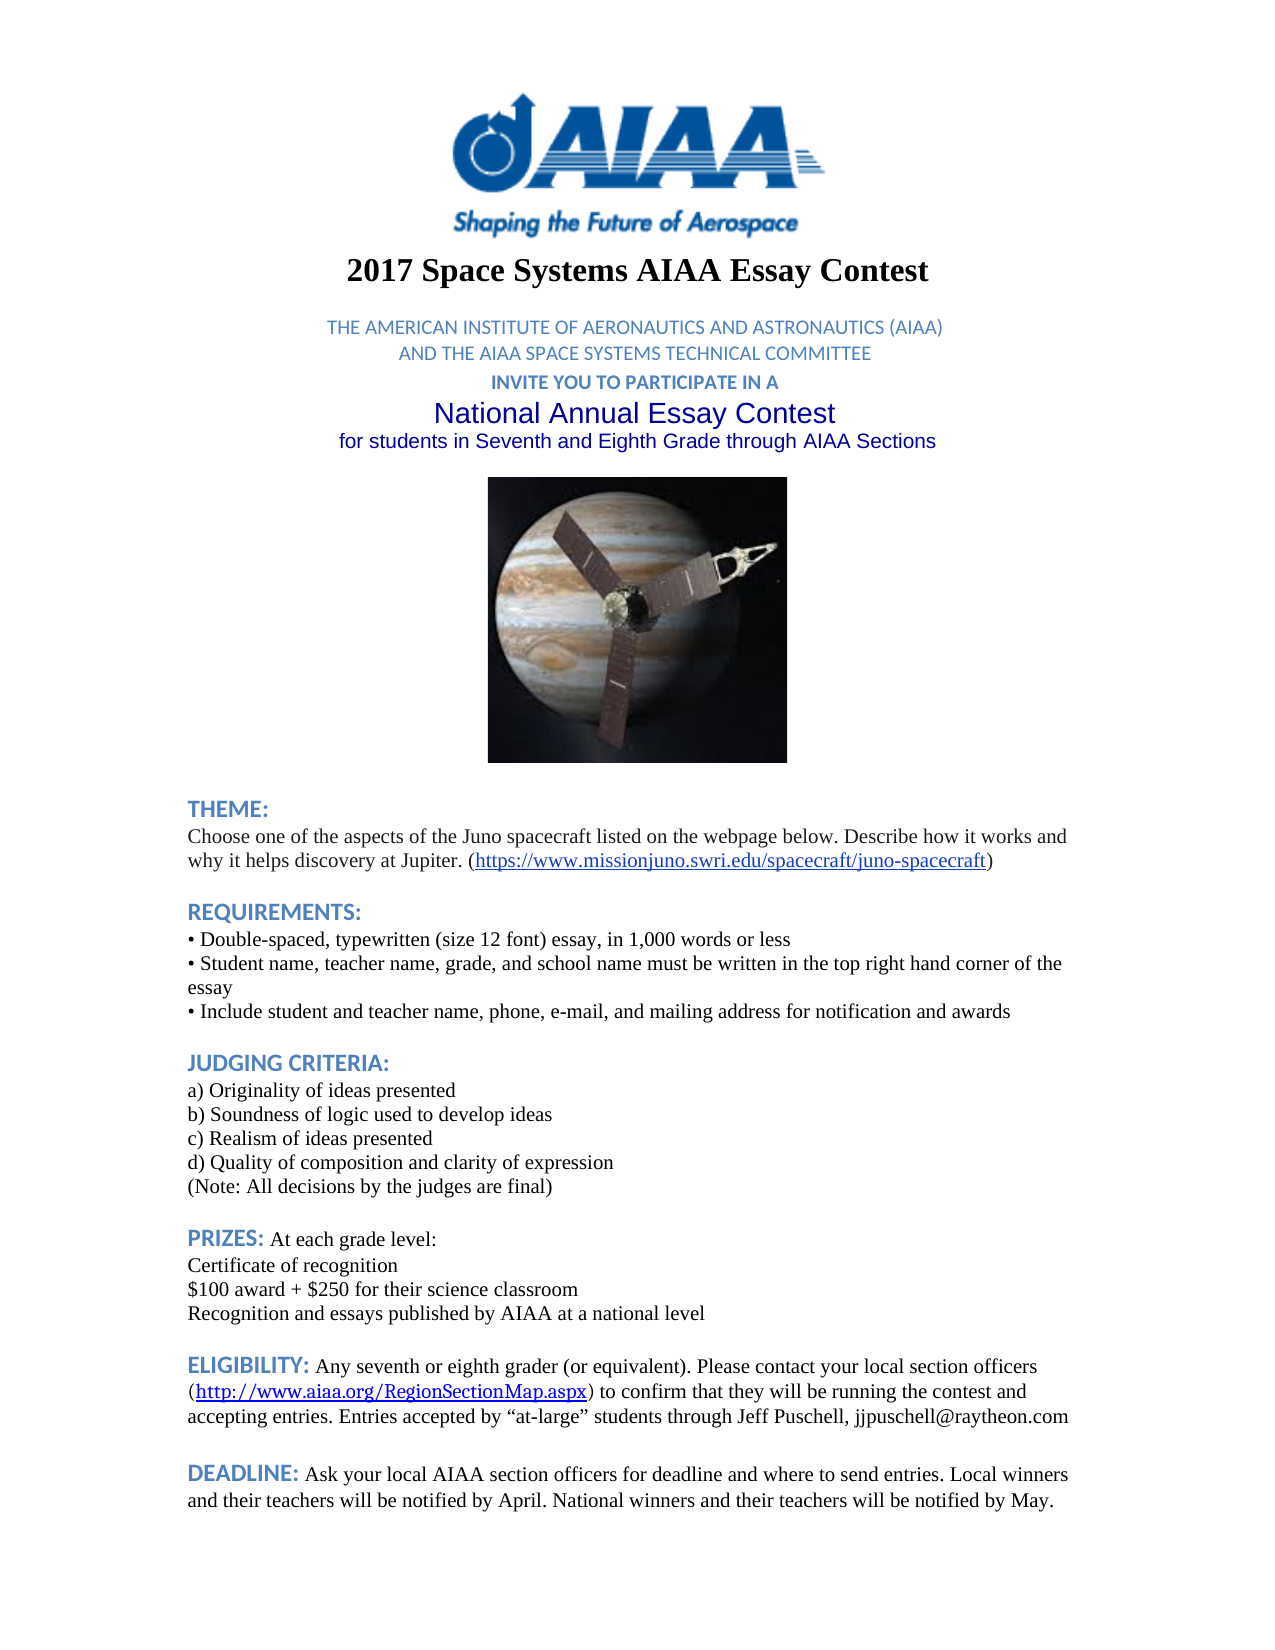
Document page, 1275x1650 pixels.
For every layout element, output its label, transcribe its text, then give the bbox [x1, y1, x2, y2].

text Choose one of the aspects of the Juno spacecraft listed on the webpage below. Describe how it works and why it helps discovery at Jupiter. (https://www.missionjuno.swri.edu/spacecraft/juno-spacecraft) REQUIREMENTS: • Double-spaced, typewritten (size 12 font) essay, in 1,000 words or less • Student name, teacher name, grade, and school name must be written in the top right hand corner of the essay • Include student and teacher name, phone, e-mail, and mailing address for notification and awards JUDGING CRITERIA: a) Originality of ideas presented [187, 824, 1087, 1102]
text $100 award + $250 for their science classroom [187, 1277, 1087, 1301]
text DEADLINE: Ask your local AIAA section officers for deadline and where to send entries. Local winners and their teachers will be notified by April. National winners and their teachers will be notified by May. [187, 1457, 1087, 1512]
picture [399, 90, 876, 251]
picture [487, 477, 788, 763]
text Recognition and essays published by AIAA at a national level ELIGIBILITY: Any seventh or eighth grader (or equivalent). Please contact your local section officers [187, 1301, 1087, 1379]
text 2017 Space Systems AIAA Essay Contest [187, 250, 1087, 289]
subtitle THEME: [187, 793, 1087, 824]
text c) Realism of ideas presented [187, 1126, 1087, 1150]
text (http://www.aiaa.org/RegionSectionMap.aspx) to confirm that they will be running the contest and accepting entries. Entries accepted by “at-large” students through Jeff Puschell, jjpuschell@raytheon.com [187, 1379, 1087, 1457]
text b) Soundness of logic used to develop ideas [187, 1102, 1087, 1126]
text d) Quality of composition and clarity of expression (Note: All decisions by the judges are final) PRIZES: At each grade level: Certificate of recognition [187, 1150, 1087, 1277]
subtitle THE AMERICAN INSTITUTE OF AERONAUTICS AND ASTRONAUTICS (AIAA) AND THE AIAA SPACE SYSTEMS TECHNICAL COMMITTEE INVITE YOU TO PARTICIPATE IN A National Annual Essay Contest for students in Seventh and Eighth Grade through AIAA Sections [187, 289, 1087, 453]
